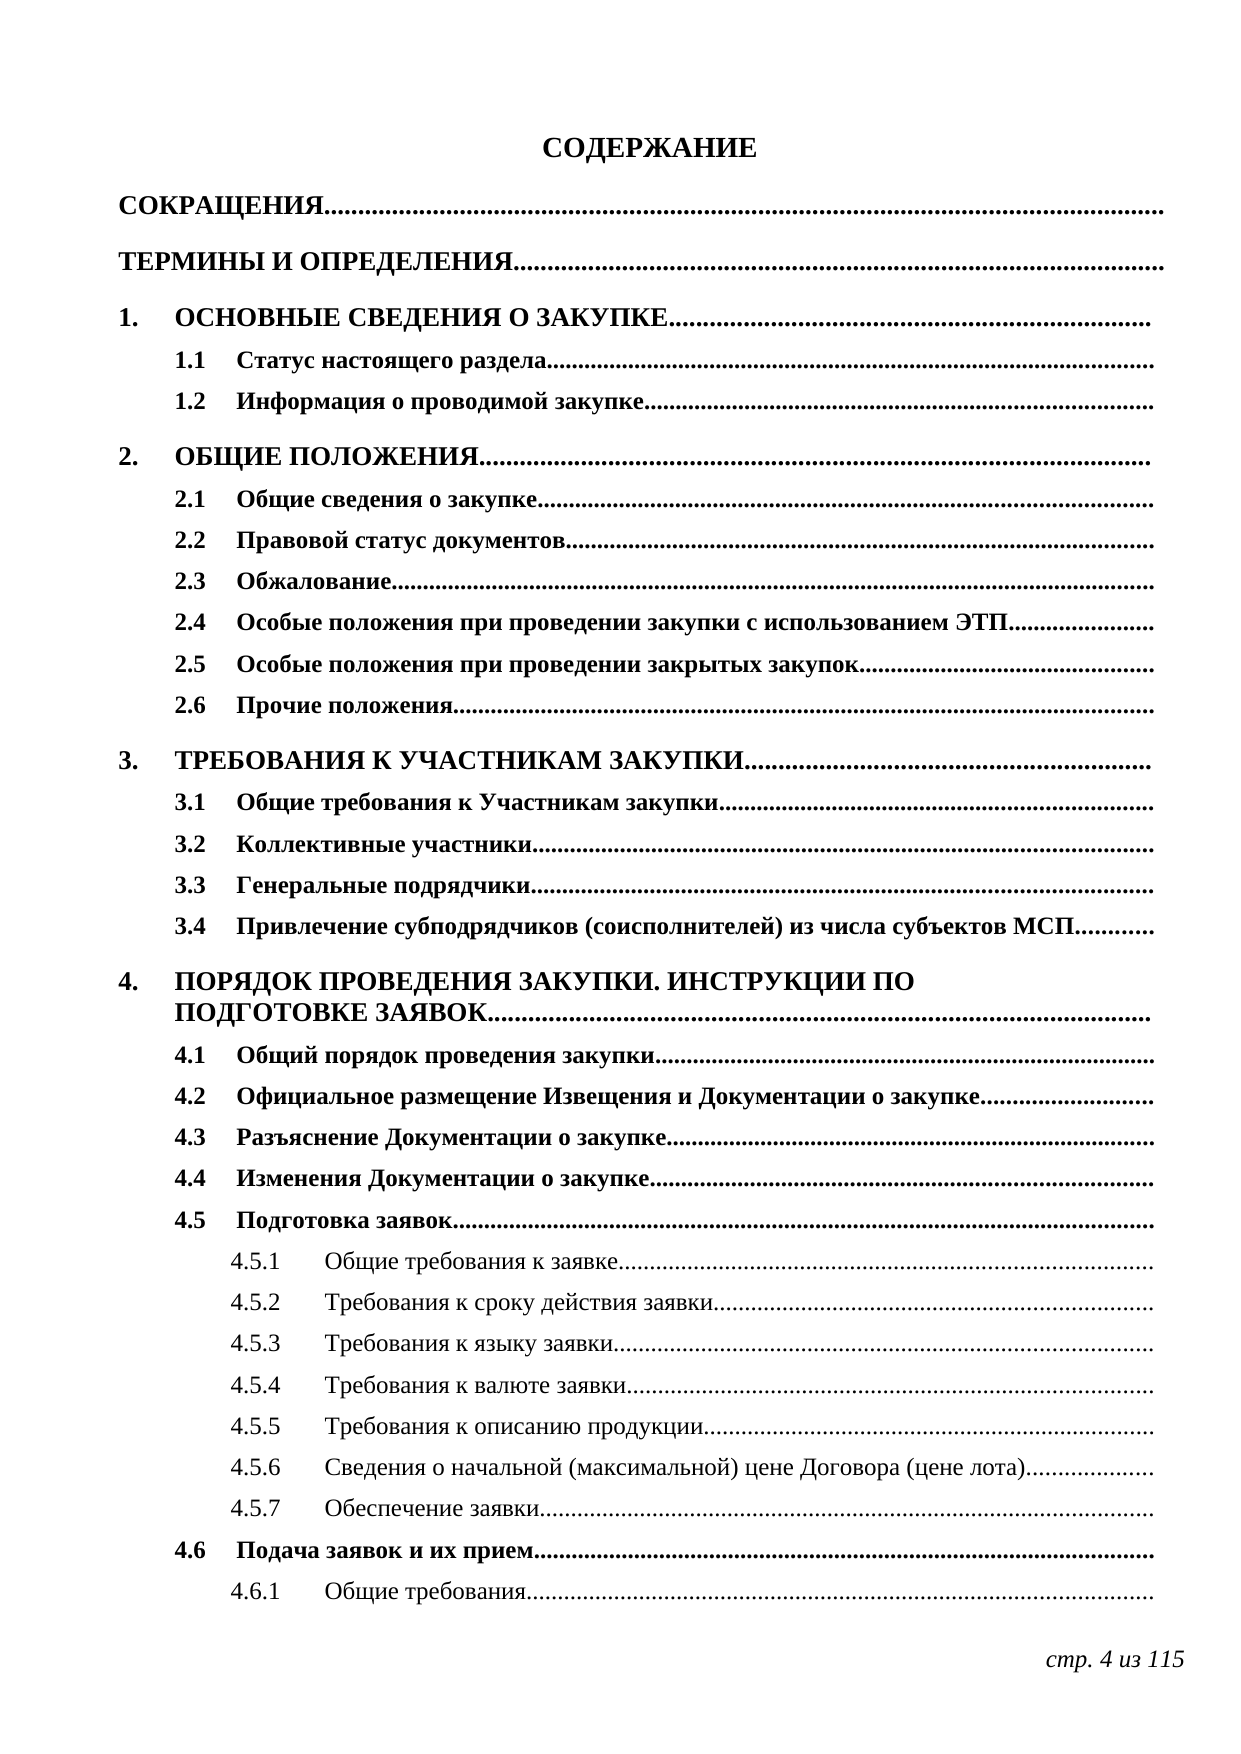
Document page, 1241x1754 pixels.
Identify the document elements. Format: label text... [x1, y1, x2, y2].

text СОКРАЩЕНИЯ 8 [118, 189, 1063, 220]
text 4.2 Официальное размещение Извещения и Документации о закупке 22 [174, 1081, 1093, 1110]
text 2.4 Особые положения при проведении закупки с использованием ЭТП 16 [174, 607, 1093, 636]
text 4.5.7 Обеспечение заявки 27 [230, 1493, 1063, 1522]
text 2.2 Правовой статус документов 14 [174, 525, 1093, 554]
text 4.5.6 Сведения о начальной (максимальной) цене Договора (цене лота) 27 [230, 1452, 1063, 1481]
text 4.4 Изменения Документации о закупке 23 [174, 1163, 1093, 1192]
text 4.5.2 Требования к сроку действия заявки 26 [230, 1287, 1063, 1316]
text 4. ПОРЯДОК ПРОВЕДЕНИЯ ЗАКУПКИ. ИНСТРУКЦИИ ПО ПОДГОТОВКЕ ЗАЯВОК 22 [118, 965, 1063, 1027]
text 3.4 Привлечение субподрядчиков (соисполнителей) из числа субъектов МСП 21 [174, 911, 1093, 940]
text 4.5.5 Требования к описанию продукции 27 [230, 1411, 1063, 1440]
text 1.2 Информация о проводимой закупке 11 [174, 386, 1093, 415]
text 4.6.1 Общие требования 28 [230, 1576, 1063, 1605]
text 1. ОСНОВНЫЕ СВЕДЕНИЯ О ЗАКУПКЕ 11 [118, 301, 1063, 333]
text 1.1 Статус настоящего раздела 11 [174, 345, 1093, 374]
text 3.3 Генеральные подрядчики 20 [174, 870, 1093, 899]
text 2.3 Обжалование 15 [174, 566, 1093, 595]
text СОДЕРЖАНИЕ [118, 131, 1181, 164]
text ТЕРМИНЫ И ОПРЕДЕЛЕНИЯ 9 [118, 245, 1063, 276]
text 4.6 Подача заявок и их прием 28 [174, 1535, 1093, 1563]
text 2.1 Общие сведения о закупке 14 [174, 484, 1093, 512]
text 2.6 Прочие положения 17 [174, 690, 1093, 719]
text 3.2 Коллективные участники 18 [174, 829, 1093, 857]
text 4.5 Подготовка заявок 24 [174, 1205, 1093, 1233]
text 4.5.4 Требования к валюте заявки 26 [230, 1370, 1063, 1398]
text 4.5.3 Требования к языку заявки 26 [230, 1328, 1063, 1357]
text 2. ОБЩИЕ ПОЛОЖЕНИЯ 14 [118, 440, 1063, 471]
text 4.5.1 Общие требования к заявке 24 [230, 1246, 1063, 1275]
text 3. ТРЕБОВАНИЯ К УЧАСТНИКАМ ЗАКУПКИ 18 [118, 744, 1063, 775]
text 4.3 Разъяснение Документации о закупке 22 [174, 1122, 1093, 1151]
text 4.1 Общий порядок проведения закупки 22 [174, 1040, 1093, 1068]
text 2.5 Особые положения при проведении закрытых закупок 16 [174, 649, 1093, 677]
text 3.1 Общие требования к Участникам закупки 18 [174, 787, 1093, 816]
